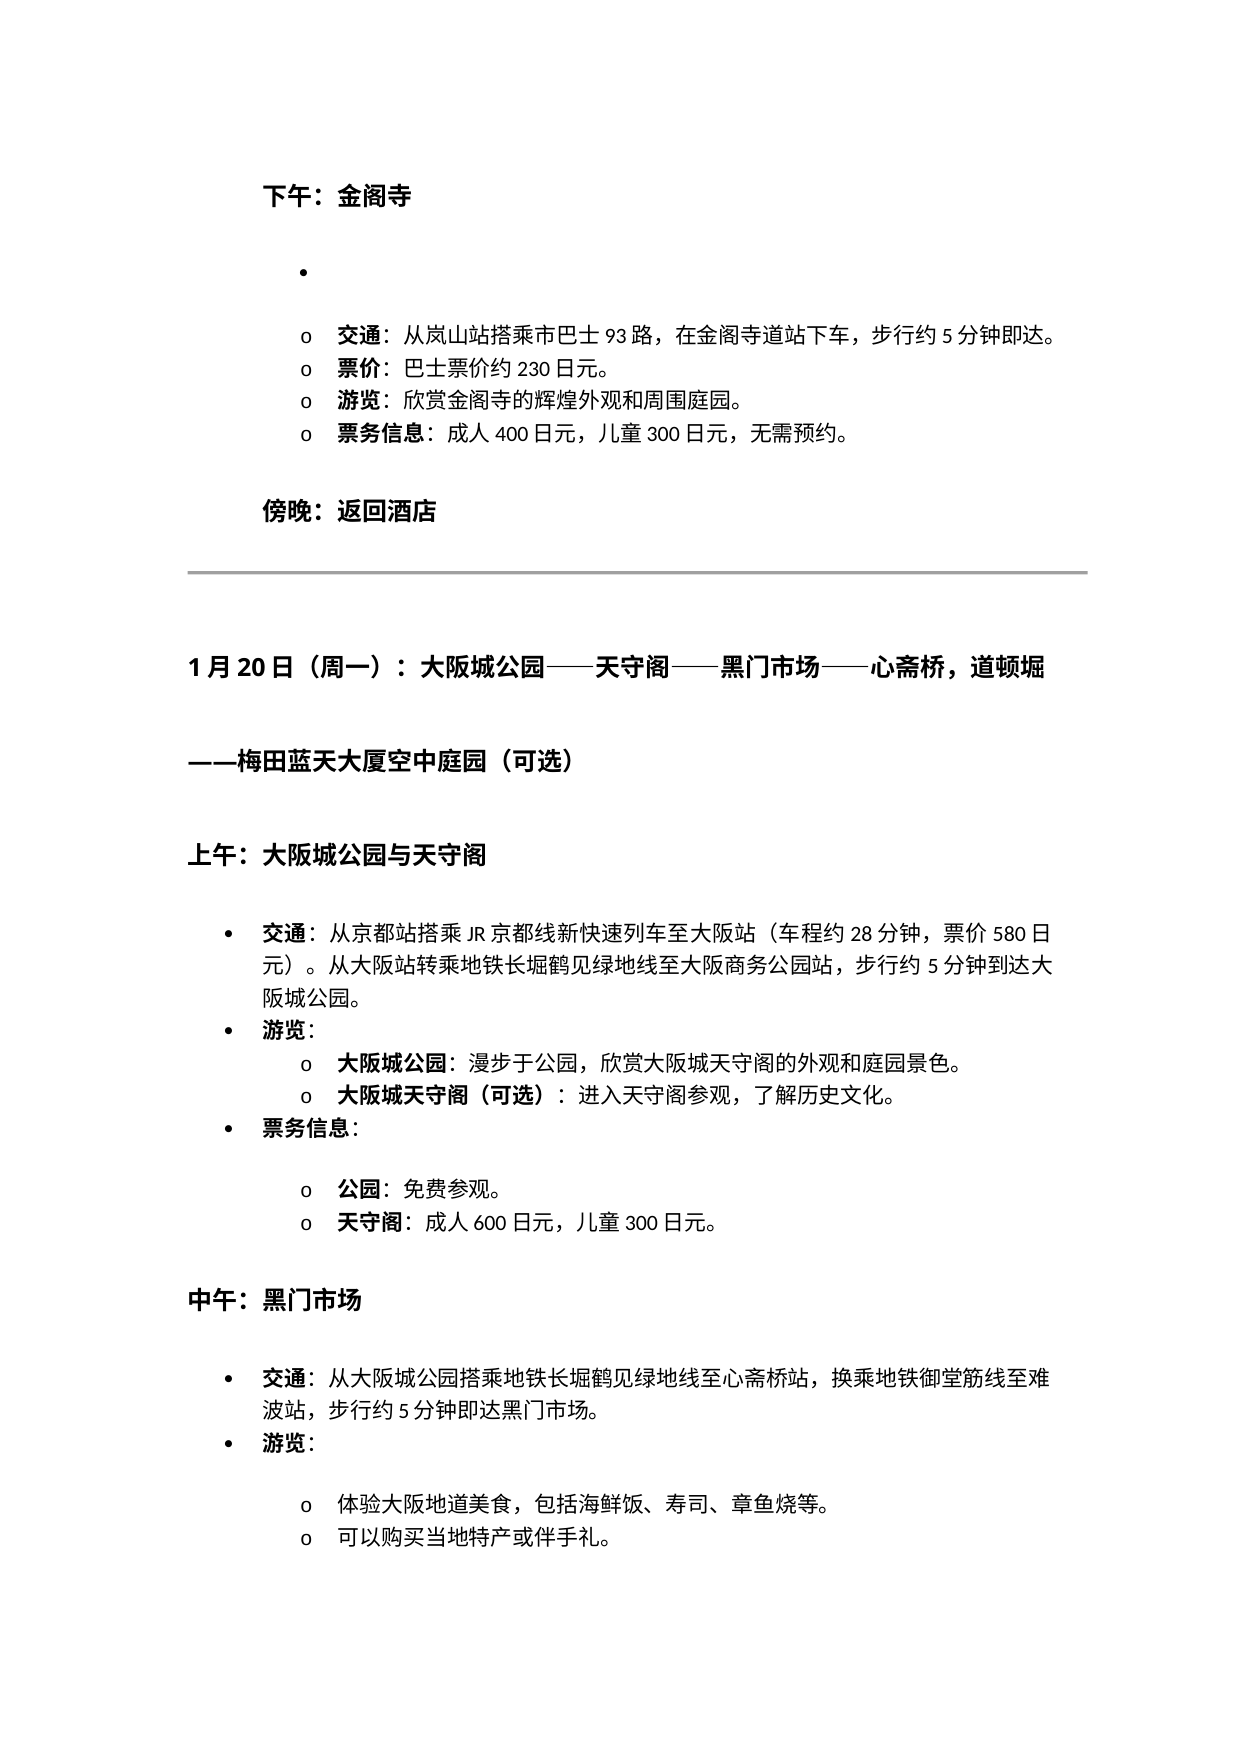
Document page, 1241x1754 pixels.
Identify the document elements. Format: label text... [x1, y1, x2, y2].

list 大阪城天守阁（可选）：进入天守阁参观，了解历史文化。 [300, 1078, 1053, 1110]
list 交通：从大阪城公园搭乘地铁长堀鹤见绿地线至心斋桥站，换乘地铁御堂筋线至难波站，步行约5分钟即达黑门市场。 [225, 1360, 1053, 1425]
subtitle 中午：黑门市场 [187, 1266, 1053, 1331]
list 体验大阪地道美食，包括海鲜饭、寿司、章鱼烧等。 [300, 1487, 1053, 1519]
list 交通：从京都站搭乘JR京都线新快速列车至大阪站（车程约28分钟，票价580日元）。从大阪站转乘地铁长堀鹤见绿地线至大阪商务公园站，步行约5分钟到达大阪城公园。 [225, 915, 1053, 1013]
subtitle 上午：大阪城公园与天守阁 [187, 821, 1053, 886]
subtitle 1月20日（周一）：大阪城公园——天守阁——黑门市场——心斋桥，道顿堀 [187, 633, 1053, 698]
list 天守阁：成人600日元，儿童300日元。 [300, 1204, 1053, 1237]
list 票价：巴士票价约230日元。 [300, 350, 1053, 383]
list 票务信息：成人400日元，儿童300日元，无需预约。 [300, 415, 1053, 448]
list 大阪城公园：漫步于公园，欣赏大阪城天守阁的外观和庭园景色。 [300, 1045, 1053, 1078]
list 票务信息： [225, 1110, 1053, 1143]
text 傍晚：返回酒店 [262, 477, 1053, 542]
subtitle ——梅田蓝天大厦空中庭园（可选） [187, 727, 1053, 792]
list 交通：从岚山站搭乘市巴士93路，在金阁寺道站下车，步行约5分钟即达。 [300, 318, 1053, 350]
list 游览： [225, 1425, 1053, 1458]
list 游览： [225, 1013, 1053, 1045]
list 游览：欣赏金阁寺的辉煌外观和周围庭园。 [300, 383, 1053, 415]
list 可以购买当地特产或伴手礼。 [300, 1519, 1053, 1552]
text 下午：金阁寺 [262, 162, 1053, 227]
list 公园：免费参观。 [300, 1172, 1053, 1204]
